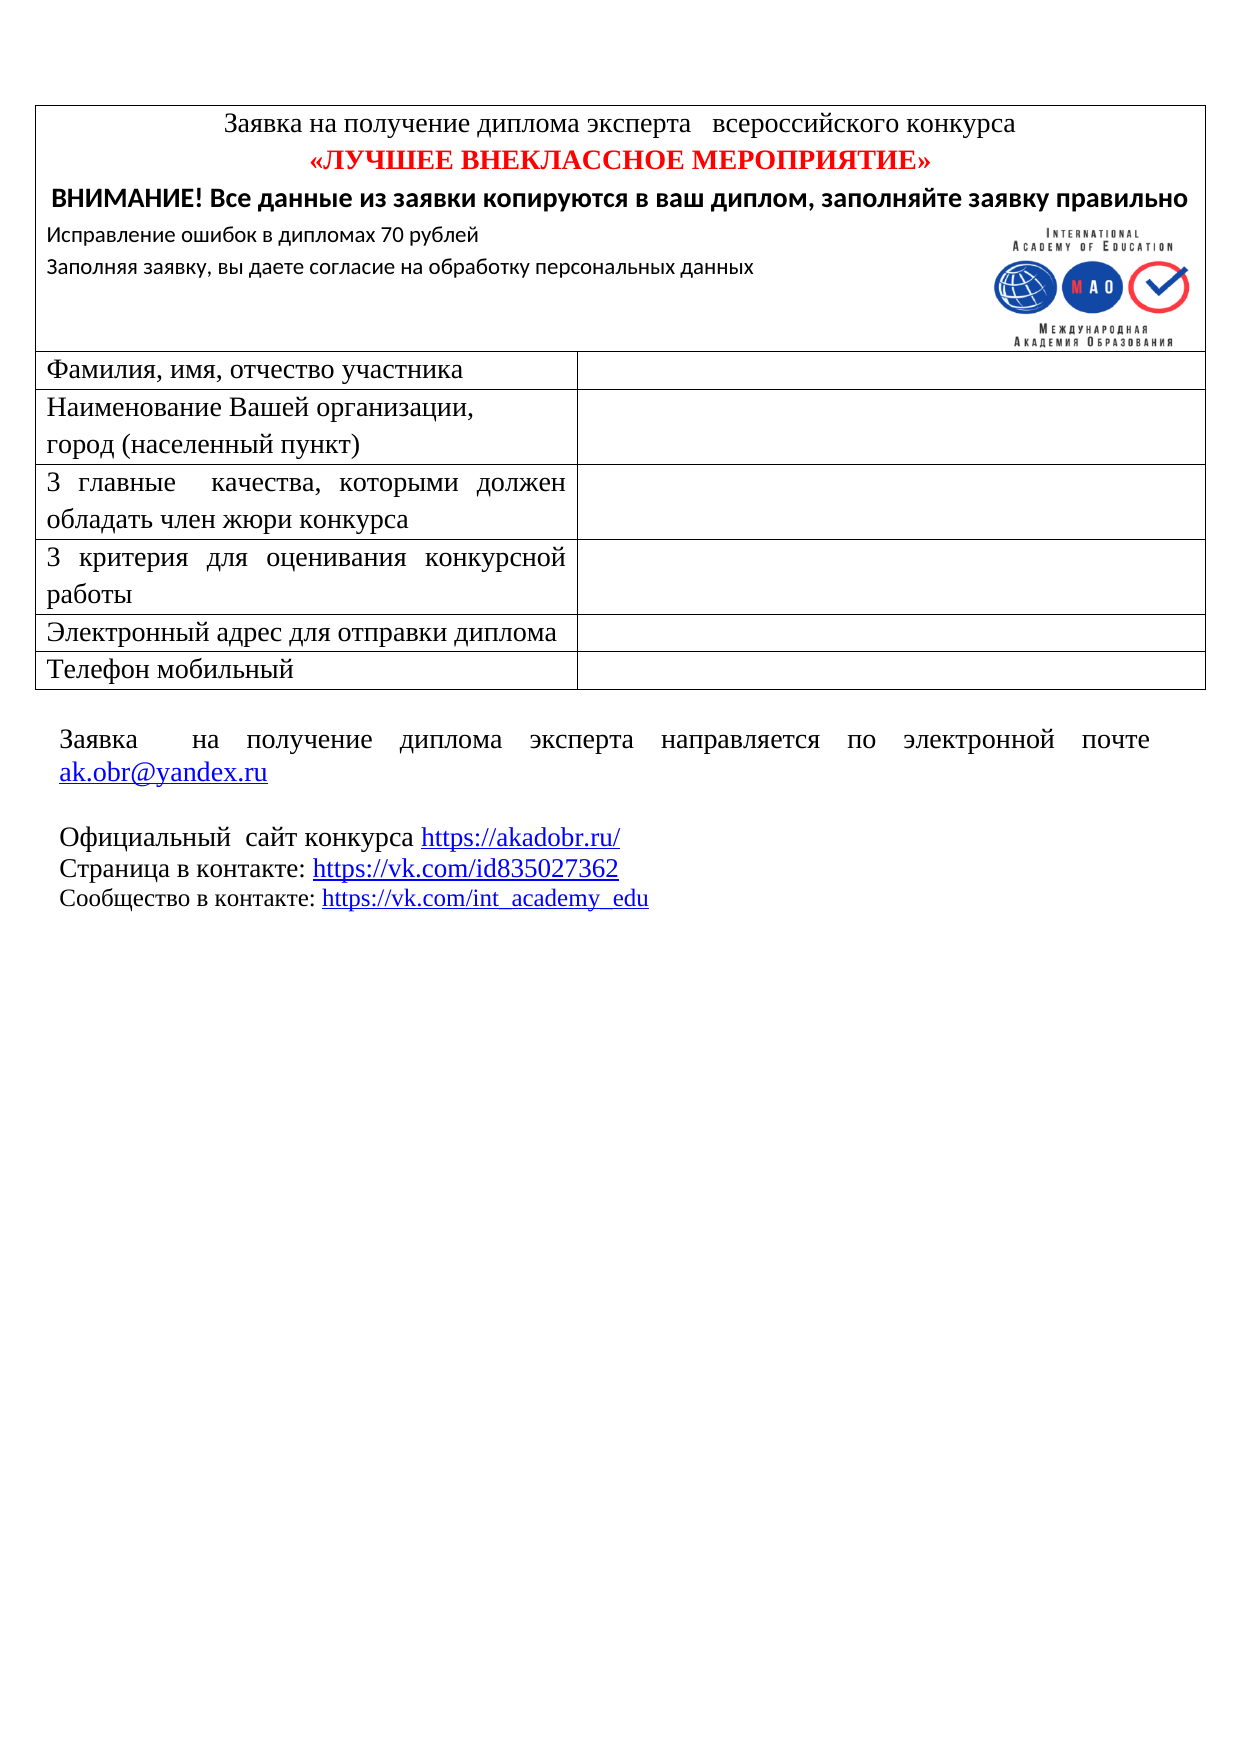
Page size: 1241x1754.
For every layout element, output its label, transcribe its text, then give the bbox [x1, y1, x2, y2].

table_header Заявка на получение диплома эксперта всероссийского конкурса «ЛУЧШЕЕ ВНЕКЛАССНОЕ МЕРОПРИЯТИЕ» ВНИМАНИЕ! Все данные из заявки копируются в ваш диплом, заполняйте заявку правильно Исправление ошибок в дипломах 70 рублей Заполняя заявку, вы даете согласие на обработку персональных данных [36, 106, 1205, 351]
table_cell 3 критерия для оценивания конкурсной работы [36, 540, 577, 613]
table_cell 3 главные качества, которыми должен обладать член жюри конкурса [36, 465, 577, 539]
text Страница в контакте: https://vk.com/id835027362 [59, 852, 1152, 883]
table_cell Наименование Вашей организации, город (населенный пункт) [36, 390, 577, 464]
table_cell [578, 615, 1205, 651]
text Официальный сайт конкурса https://akadobr.ru/ [59, 819, 1152, 852]
table_cell [578, 352, 1205, 389]
table_cell Фамилия, имя, отчество участника [36, 352, 577, 389]
table_cell [578, 652, 1205, 689]
table_cell Электронный адрес для отправки диплома [36, 615, 577, 651]
text Заявка на получение диплома эксперта направляется по электронной почте ak.obr@yandex.ru [59, 722, 1152, 787]
table_cell [578, 465, 1205, 539]
text Сообщество в контакте: https://vk.com/int_academy_edu [59, 883, 1152, 912]
picture [988, 222, 1195, 348]
table_cell Телефон мобильный [36, 652, 577, 689]
table_cell [578, 540, 1205, 613]
table_cell [578, 390, 1205, 464]
